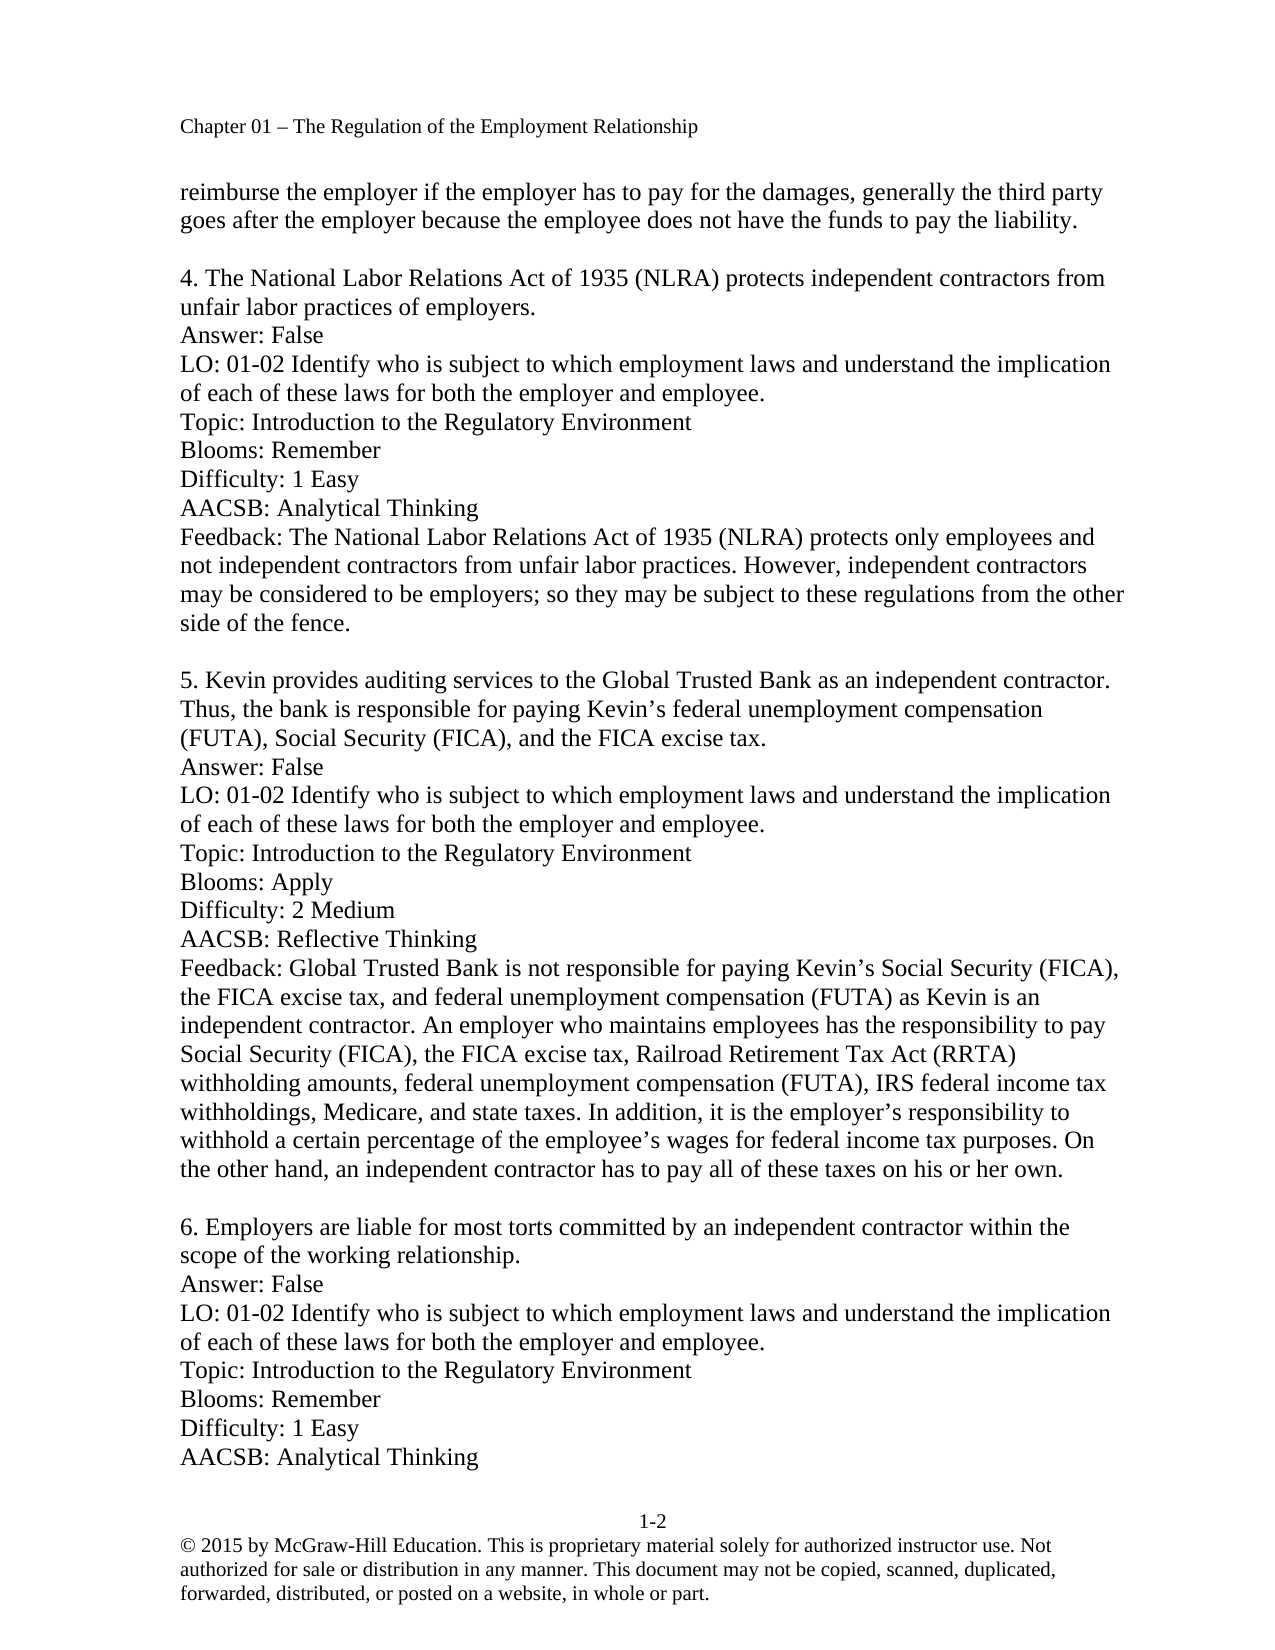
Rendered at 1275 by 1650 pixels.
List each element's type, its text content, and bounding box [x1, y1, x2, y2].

text Answer: False [180, 752, 1125, 780]
text 6. Employers are liable for most torts committed by an independent contractor within the scope of the working relationship. [180, 1212, 1125, 1269]
text LO: 01-02 Identify who is subject to which employment laws and understand the implication of each of these laws for both the employer and employee. [180, 1298, 1125, 1355]
text Blooms: Remember [180, 435, 1125, 464]
text Difficulty: 1 Easy [180, 1413, 1125, 1442]
text Blooms: Apply [180, 867, 1125, 895]
text Answer: False [180, 320, 1125, 349]
text Answer: False [180, 1269, 1125, 1298]
text 5. Kevin provides auditing services to the Global Trusted Bank as an independent contractor. Thus, the bank is responsible for paying Kevin’s federal unemployment compensation (FUTA), Social Security (FICA), and the FICA excise tax. [180, 665, 1125, 752]
text AACSB: Analytical Thinking [180, 493, 1125, 522]
text Blooms: Remember [180, 1384, 1125, 1413]
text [180, 177, 1125, 234]
text Feedback: Global Trusted Bank is not responsible for paying Kevin’s Social Security (FICA), the FICA excise tax, and federal unemployment compensation (FUTA) as Kevin is an independent contractor. An employer who maintains employees has the responsibility to pay Social Security (FICA), the FICA excise tax, Railroad Retirement Tax Act (RRTA) withholding amounts, federal unemployment compensation (FUTA), IRS federal income tax withholdings, Medicare, and state taxes. In addition, it is the employer’s responsibility to withhold a certain percentage of the employee’s wages for federal income tax purposes. On the other hand, an independent contractor has to pay all of these taxes on his or her own. [180, 953, 1125, 1183]
text Difficulty: 1 Easy [180, 464, 1125, 493]
text AACSB: Reflective Thinking [180, 924, 1125, 953]
text Feedback: The National Labor Relations Act of 1935 (NLRA) protects only employees and not independent contractors from unfair labor practices. However, independent contractors may be considered to be employers; so they may be subject to these regulations from the other side of the fence. [180, 522, 1125, 637]
text Difficulty: 2 Medium [180, 895, 1125, 924]
text Topic: Introduction to the Regulatory Environment [180, 407, 1125, 435]
text AACSB: Analytical Thinking [180, 1442, 1125, 1470]
text LO: 01-02 Identify who is subject to which employment laws and understand the implication of each of these laws for both the employer and employee. [180, 780, 1125, 838]
text Topic: Introduction to the Regulatory Environment [180, 838, 1125, 867]
text LO: 01-02 Identify who is subject to which employment laws and understand the implication of each of these laws for both the employer and employee. [180, 349, 1125, 407]
text Topic: Introduction to the Regulatory Environment [180, 1355, 1125, 1384]
text 4. The National Labor Relations Act of 1935 (NLRA) protects independent contractors from unfair labor practices of employers. [180, 263, 1125, 320]
